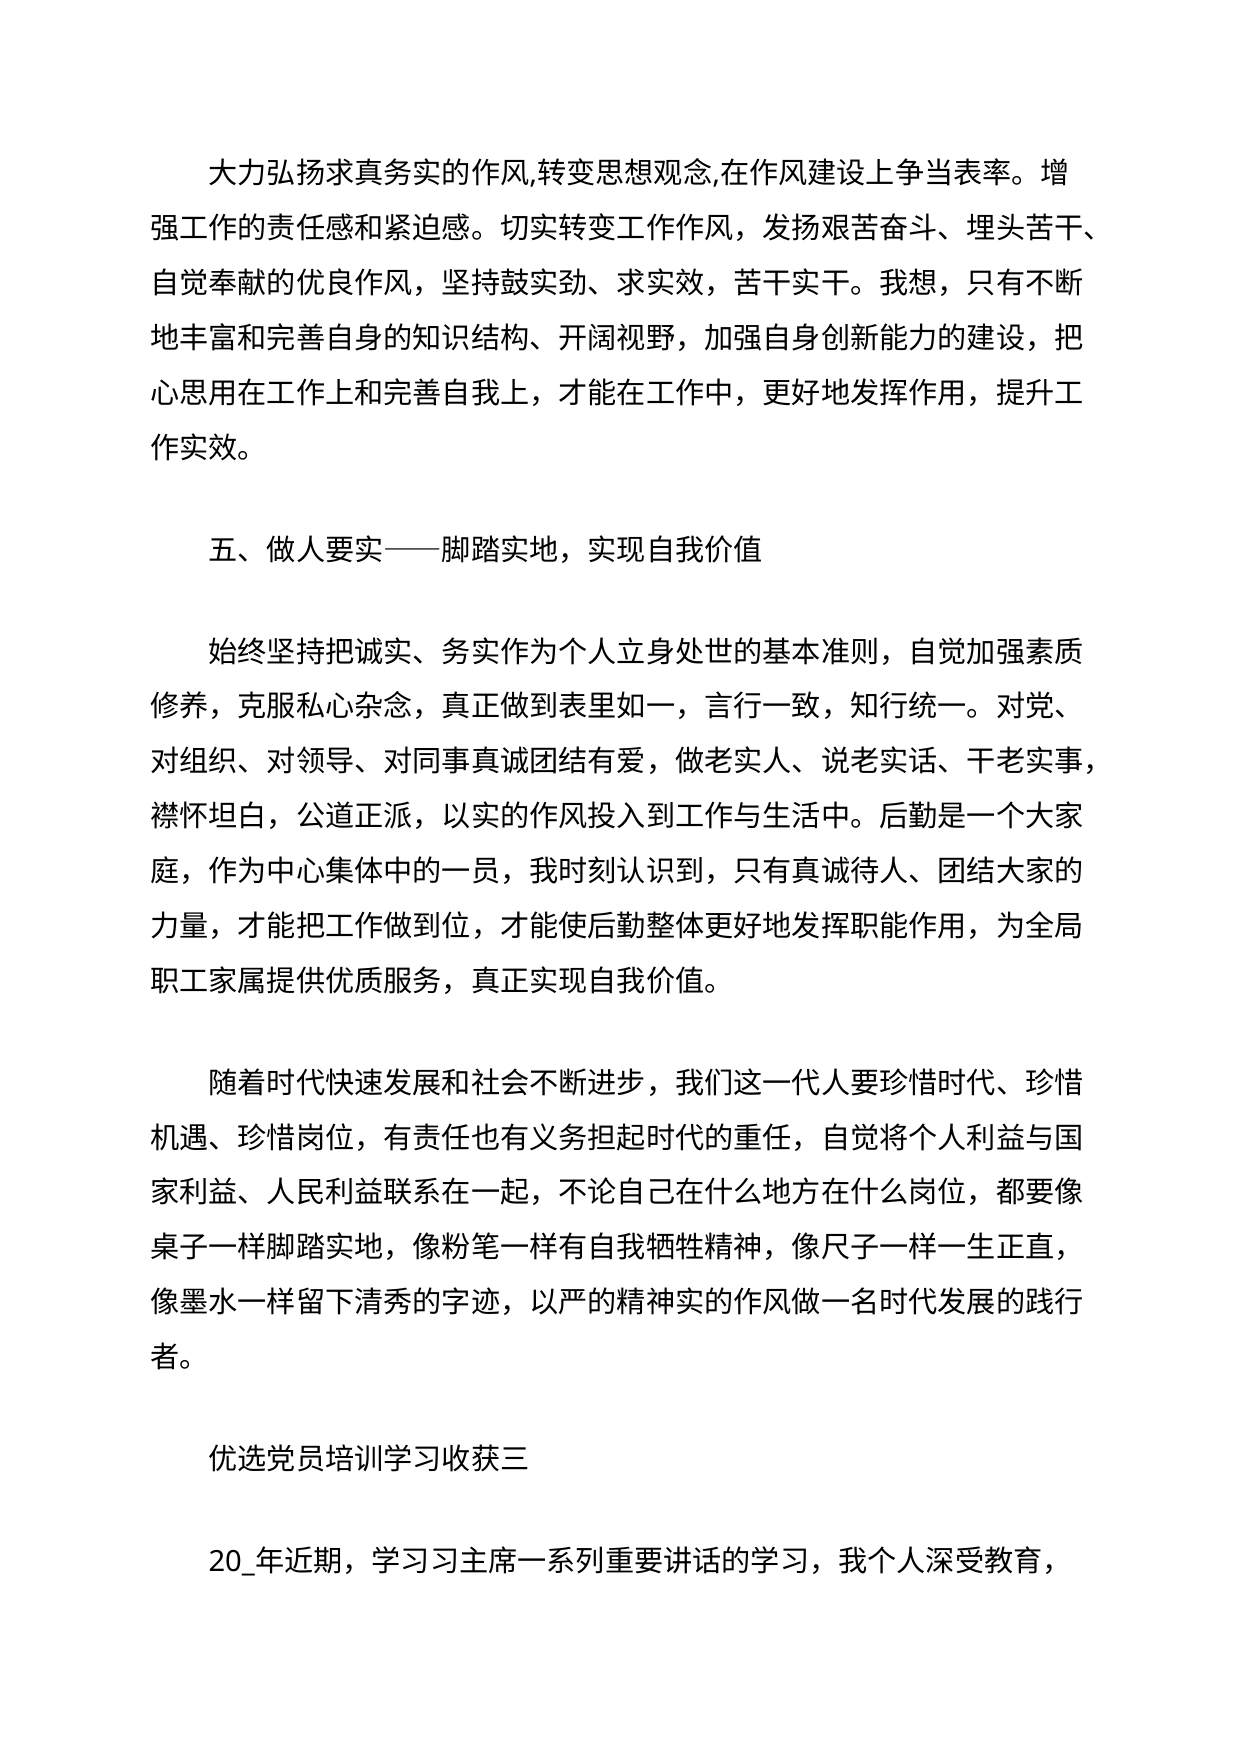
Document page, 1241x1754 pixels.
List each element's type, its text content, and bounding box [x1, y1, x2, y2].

text 优选党员培训学习收获三 [150, 1436, 1090, 1478]
text 随着时代快速发展和社会不断进步，我们这一代人要珍惜时代、珍惜机遇、珍惜岗位，有责任也有义务担起时代的重任，自觉将个人利益与国家利益、人民利益联系在一起，不论自己在什么地方在什么岗位，都要像桌子一样脚踏实地，像粉笔一样有自我牺牲精神，像尺子一样一生正直，像墨水一样留下清秀的字迹，以严的精神实的作风做一名时代发展的践行者。 [150, 1059, 1090, 1376]
text 大力弘扬求真务实的作风,转变思想观念,在作风建设上争当表率。增强工作的责任感和紧迫感。切实转变工作作风，发扬艰苦奋斗、埋头苦干、自觉奉献的优良作风，坚持鼓实劲、求实效，苦干实干。我想，只有不断地丰富和完善自身的知识结构、开阔视野，加强自身创新能力的建设，把心思用在工作上和完善自我上，才能在工作中，更好地发挥作用，提升工作实效。 [150, 150, 1090, 467]
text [150, 1537, 1090, 1580]
text 始终坚持把诚实、务实作为个人立身处世的基本准则，自觉加强素质修养，克服私心杂念，真正做到表里如一，言行一致，知行统一。对党、对组织、对领导、对同事真诚团结有爱，做老实人、说老实话、干老实事，襟怀坦白，公道正派，以实的作风投入到工作与生活中。后勤是一个大家庭，作为中心集体中的一员，我时刻认识到，只有真诚待人、团结大家的力量，才能把工作做到位，才能使后勤整体更好地发挥职能作用，为全局职工家属提供优质服务，真正实现自我价值。 [150, 628, 1090, 1000]
text 五、做人要实——脚踏实地，实现自我价值 [150, 526, 1090, 569]
